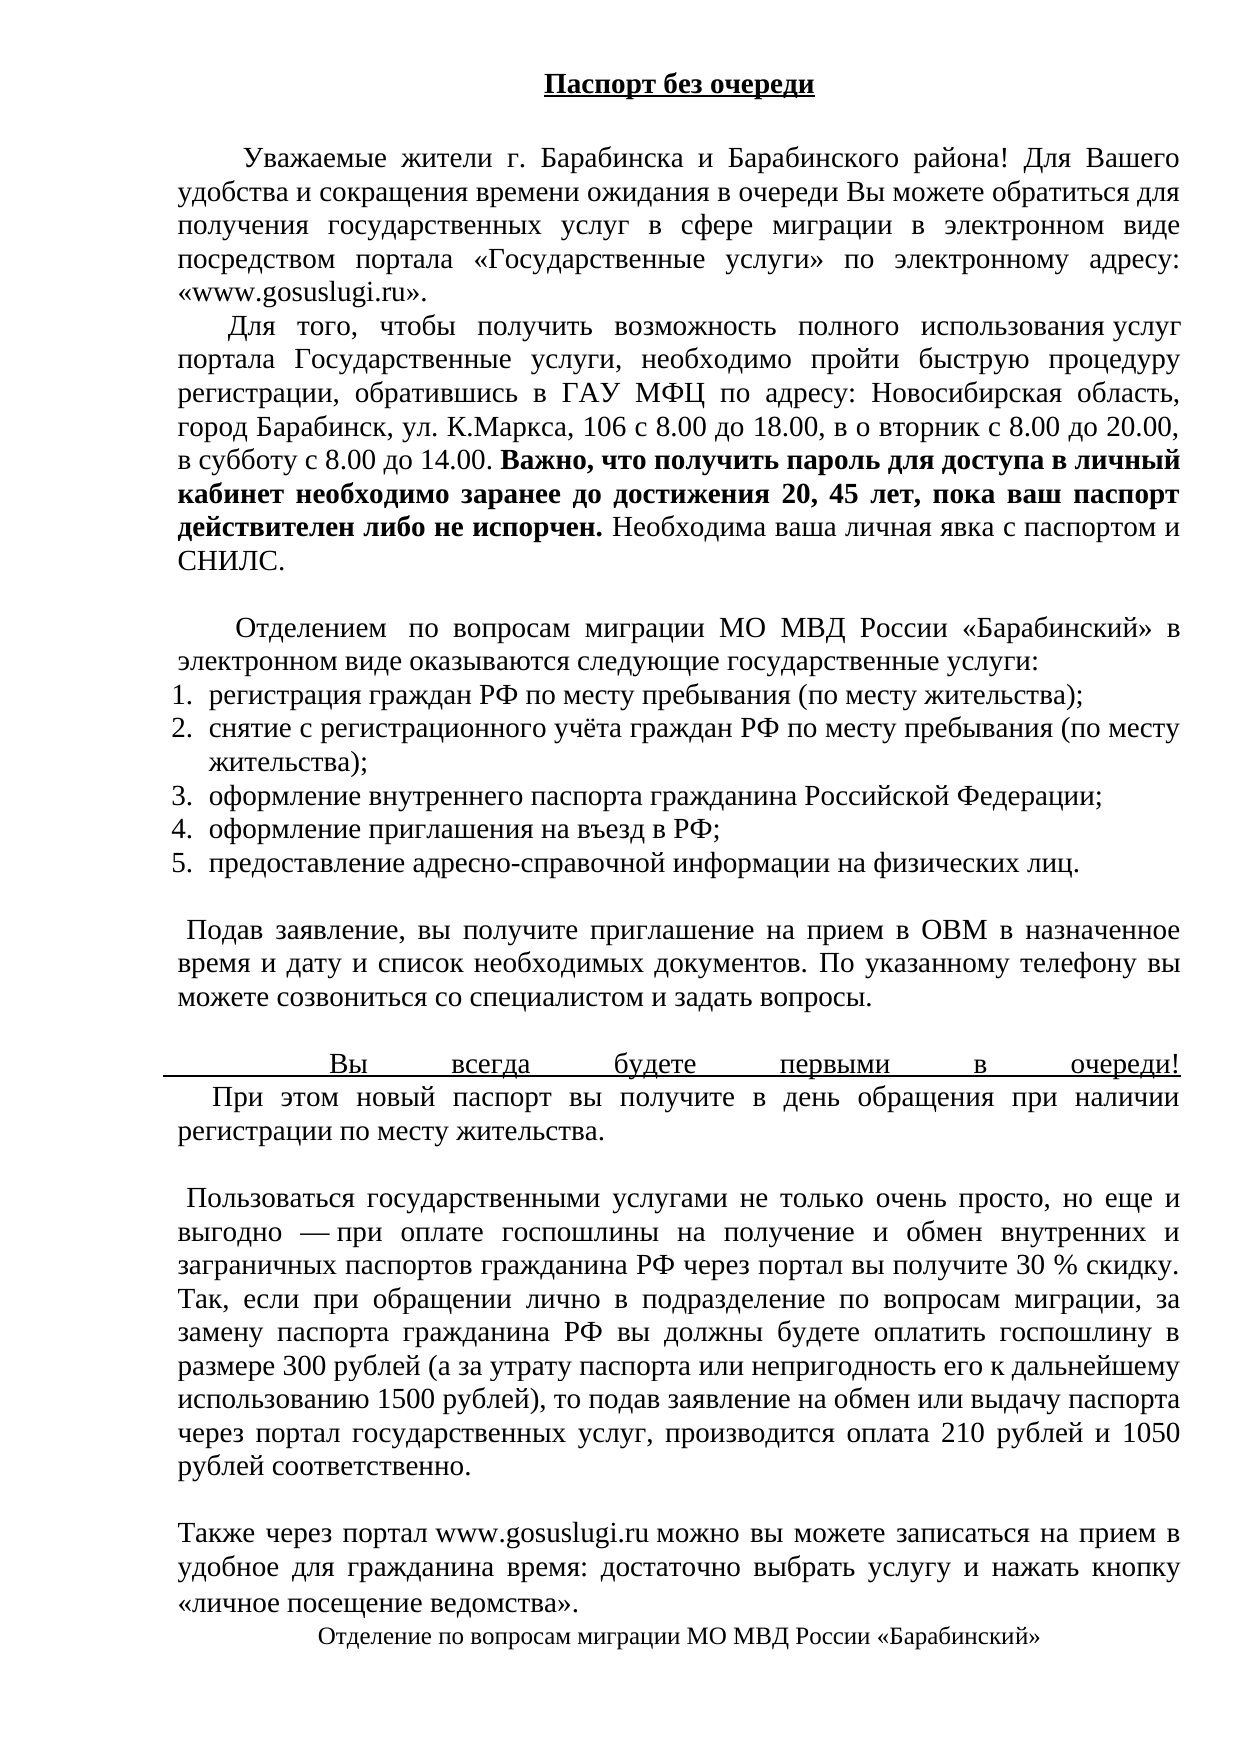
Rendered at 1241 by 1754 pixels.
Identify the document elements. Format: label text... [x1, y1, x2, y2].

list оформление внутреннего паспорта гражданина Российской Федерации; [171, 778, 1181, 811]
text Паспорт без очереди [177, 59, 1181, 100]
text Подав заявление, вы получите приглашение на прием в ОВМ в назначенное время и дату и список необходимых документов. По указанному телефону вы можете созвониться со специалистом и задать вопросы. [162, 912, 1181, 1012]
text Пользоваться государственными услугами не только очень просто, но еще и выгодно — при оплате госпошлины на получение и обмен внутренних и заграничных паспортов гражданина РФ через портал вы получите 30 % скидку. Так, если при обращении лично в подразделение по вопросам миграции, за замену паспорта гражданина РФ вы должны будете оплатить госпошлину в размере 300 рублей (а за утрату паспорта или непригодность его к дальнейшему использованию 1500 рублей), то подав заявление на обмен или выдачу паспорта через портал государственных услуг, производится оплата 210 рублей и 1050 рублей соответственно. [162, 1180, 1181, 1482]
text Вы всегда будете первыми в очереди! При этом новый паспорт вы получите в день обращения при наличии регистрации по месту жительства. [162, 1076, 1181, 1147]
text Отделение по вопросам миграции МО МВД России «Барабинский» [177, 1621, 1181, 1650]
list снятие с регистрационного учёта граждан РФ по месту пребывания (по месту жительства); [171, 711, 1181, 778]
text Также через портал www.gosuslugi.ru можно вы можете записаться на прием в удобное для гражданина время: достаточно выбрать услугу и нажать кнопку «личное посещение ведомства». [177, 1516, 1181, 1621]
text Для того, чтобы получить возможность полного использования услуг портала Государственные услуги, необходимо пройти быструю процедуру регистрации, обратившись в ГАУ МФЦ по адресу: Новосибирская область, город Барабинск, ул. К.Маркса, 106 с 8.00 до 18.00, в о вторник с 8.00 до 20.00, в субботу с 8.00 до 14.00. Важно, что получить пароль для доступа в личный кабинет необходимо заранее до достижения 20, 45 лет, пока ваш паспорт действителен либо не испорчен. Необходима ваша личная явка с паспортом и СНИЛС. [162, 308, 1181, 576]
list оформление приглашения на въезд в РФ; [171, 811, 1181, 845]
list предоставление адресно-справочной информации на физических лиц. [171, 845, 1181, 878]
list регистрация граждан РФ по месту пребывания (по месту жительства); [171, 677, 1181, 711]
text Вы всегда будете первыми в очереди! При этом новый паспорт вы получите в день обращения при наличии регистрации по месту жительства. [162, 1046, 1181, 1075]
text Уважаемые жители г. Барабинска и Барабинского района! Для Вашего удобства и сокращения времени ожидания в очереди Вы можете обратиться для получения государственных услуг в сфере миграции в электронном виде посредством портала «Государственные услуги» по электронному адресу: «www.gosuslugi.ru». [177, 140, 1181, 308]
text Отделением по вопросам миграции МО МВД России «Барабинский» в электронном виде оказываются следующие государственные услуги: [177, 610, 1181, 677]
